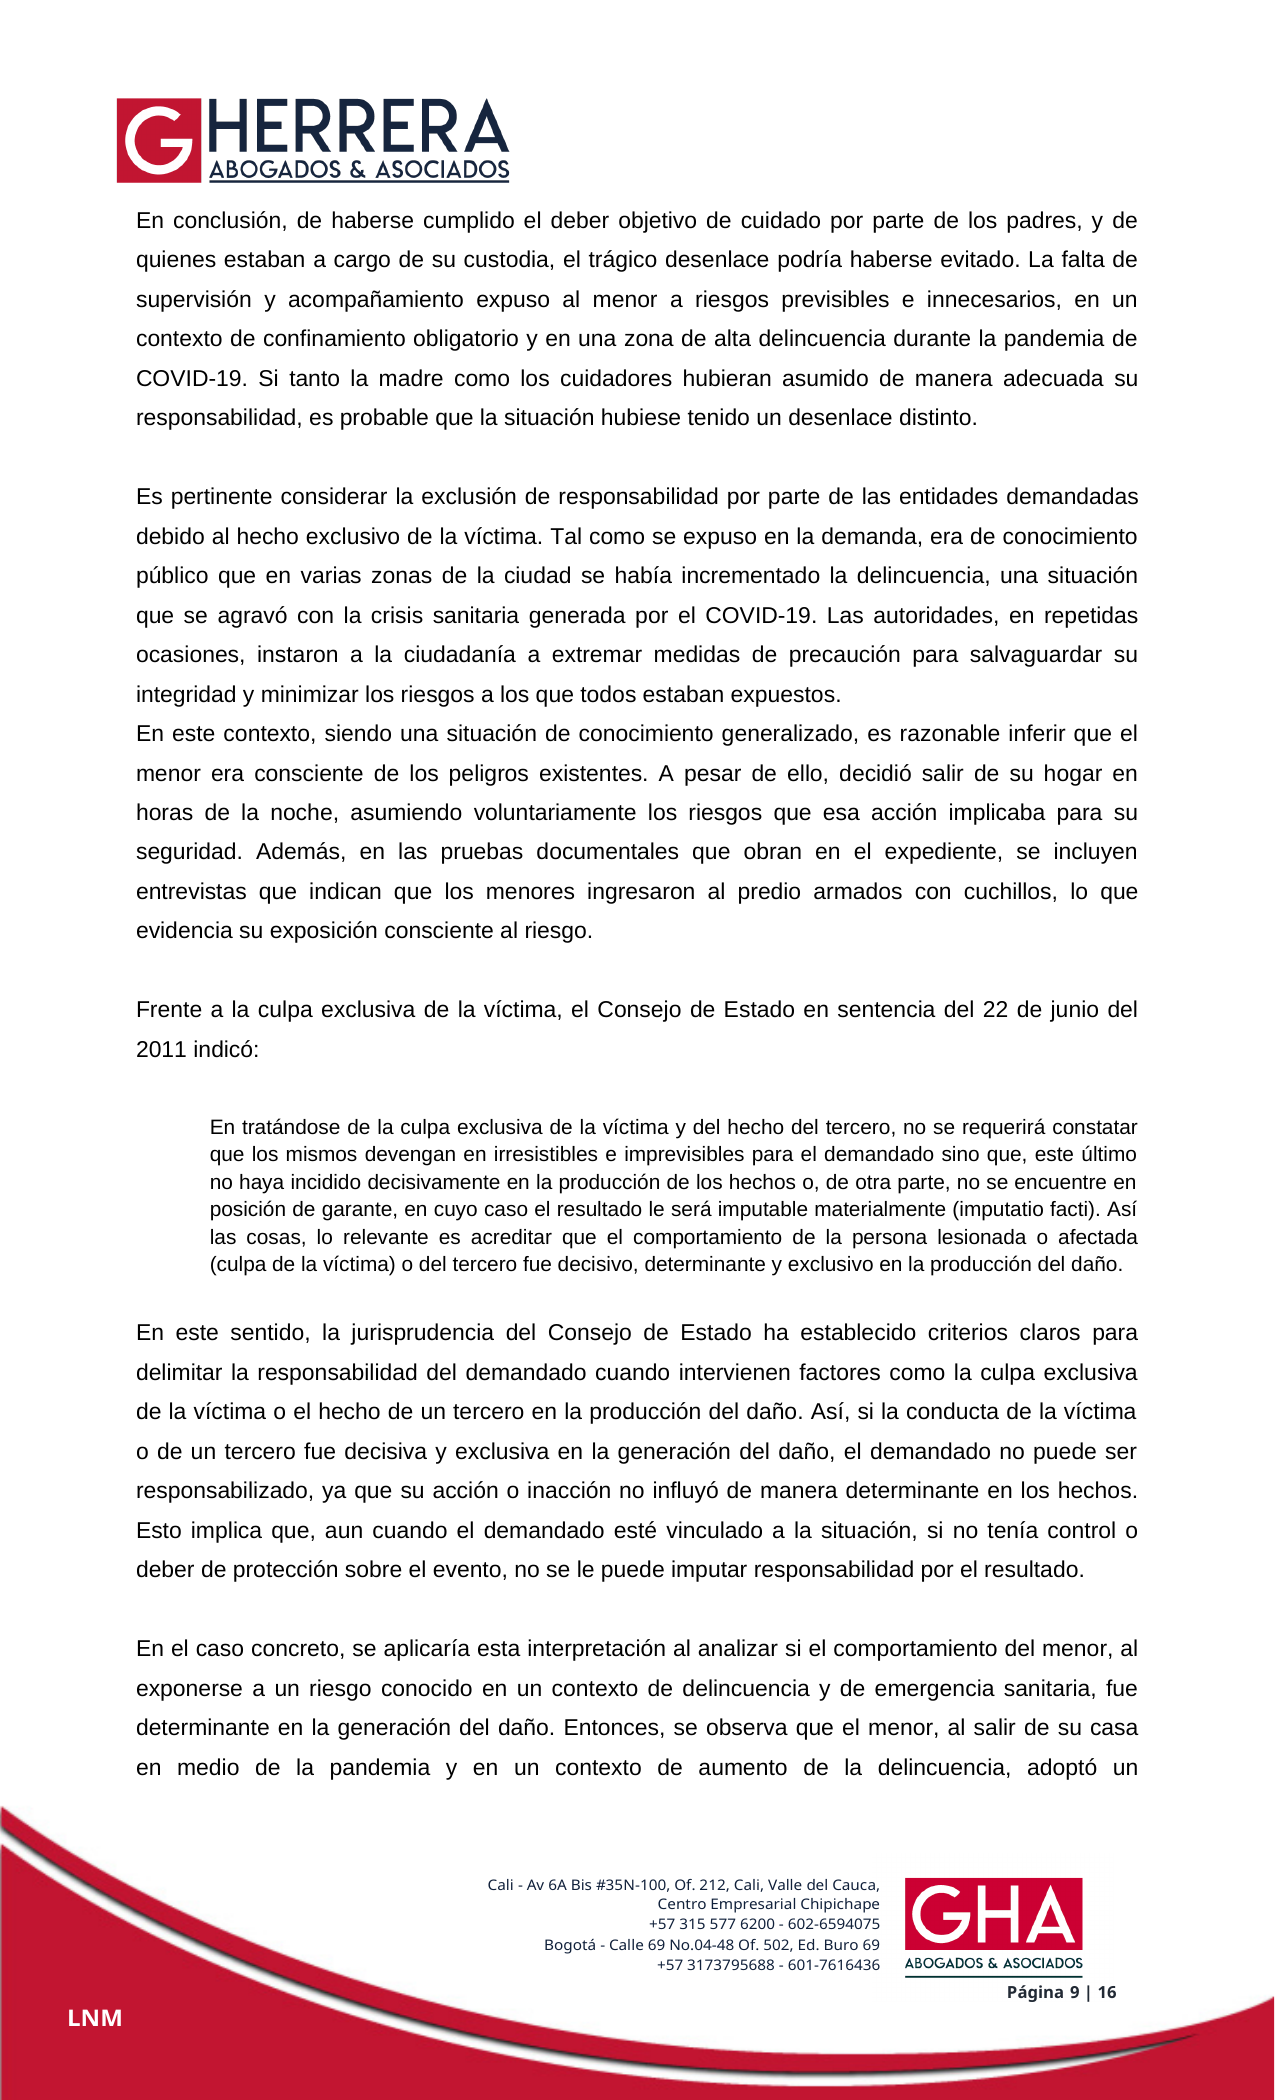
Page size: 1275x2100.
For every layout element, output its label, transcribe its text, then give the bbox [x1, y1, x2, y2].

text Es pertinente considerar la exclusión de responsabilidad por parte de las entidades demandadas debido al hecho exclusivo de la víctima. Tal como se expuso en la demanda, era de conocimiento público que en varias zonas de la ciudad se había incrementado la delincuencia, una situación que se agravó con la crisis sanitaria generada por el COVID-19. Las autoridades, en repetidas ocasiones, instaron a la ciudadanía a extremar medidas de precaución para salvaguardar su integridad y minimizar los riesgos a los que todos estaban expuestos. [136, 483, 1139, 707]
text En tratándose de la culpa exclusiva de la víctima y del hecho del tercero, no se requerirá constatar que los mismos devengan en irresistibles e imprevisibles para el demandado sino que, este último no haya incidido decisivamente en la producción de los hechos o, de otra parte, no se encuentre en posición de garante, en cuyo caso el resultado le será imputable materialmente (imputatio facti). Así las cosas, lo relevante es acreditar que el comportamiento de la persona lesionada o afectada (culpa de la víctima) o del tercero fue decisivo, determinante y exclusivo en la producción del daño. [209, 1115, 1139, 1276]
text En este contexto, siendo una situación de conocimiento generalizado, es razonable inferir que el menor era consciente de los peligros existentes. A pesar de ello, decidió salir de su hogar en horas de la noche, asumiendo voluntariamente los riesgos que esa acción implicaba para su seguridad. Además, en las pruebas documentales que obran en el expediente, se incluyen entrevistas que indican que los menores ingresaron al predio armados con cuchillos, lo que evidencia su exposición consciente al riesgo. [136, 720, 1139, 944]
text Frente a la culpa exclusiva de la víctima, el Consejo de Estado en sentencia del 22 de junio del 2011 indicó: [136, 996, 1139, 1062]
text En conclusión, de haberse cumplido el deber objetivo de cuidado por parte de los padres, y de quienes estaban a cargo de su custodia, el trágico desenlace podría haberse evitado. La falta de supervisión y acompañamiento expuso al menor a riesgos previsibles e innecesarios, en un contexto de confinamiento obligatorio y en una zona de alta delincuencia durante la pandemia de COVID-19. Si tanto la madre como los cuidadores hubieran asumido de manera adecuada su responsabilidad, es probable que la situación hubiese tenido un desenlace distinto. [136, 207, 1139, 431]
picture [0, 1793, 1275, 2100]
text En este sentido, la jurisprudencia del Consejo de Estado ha establecido criterios claros para delimitar la responsabilidad del demandado cuando intervienen factores como la culpa exclusiva de la víctima o el hecho de un tercero en la producción del daño. Así, si la conducta de la víctima o de un tercero fue decisiva y exclusiva en la generación del daño, el demandado no puede ser responsabilizado, ya que su acción o inacción no influyó de manera determinante en los hechos. Esto implica que, aun cuando el demandado esté vinculado a la situación, si no tenía control o deber de protección sobre el evento, no se le puede imputar responsabilidad por el resultado. [136, 1319, 1139, 1582]
picture [96, 75, 529, 206]
